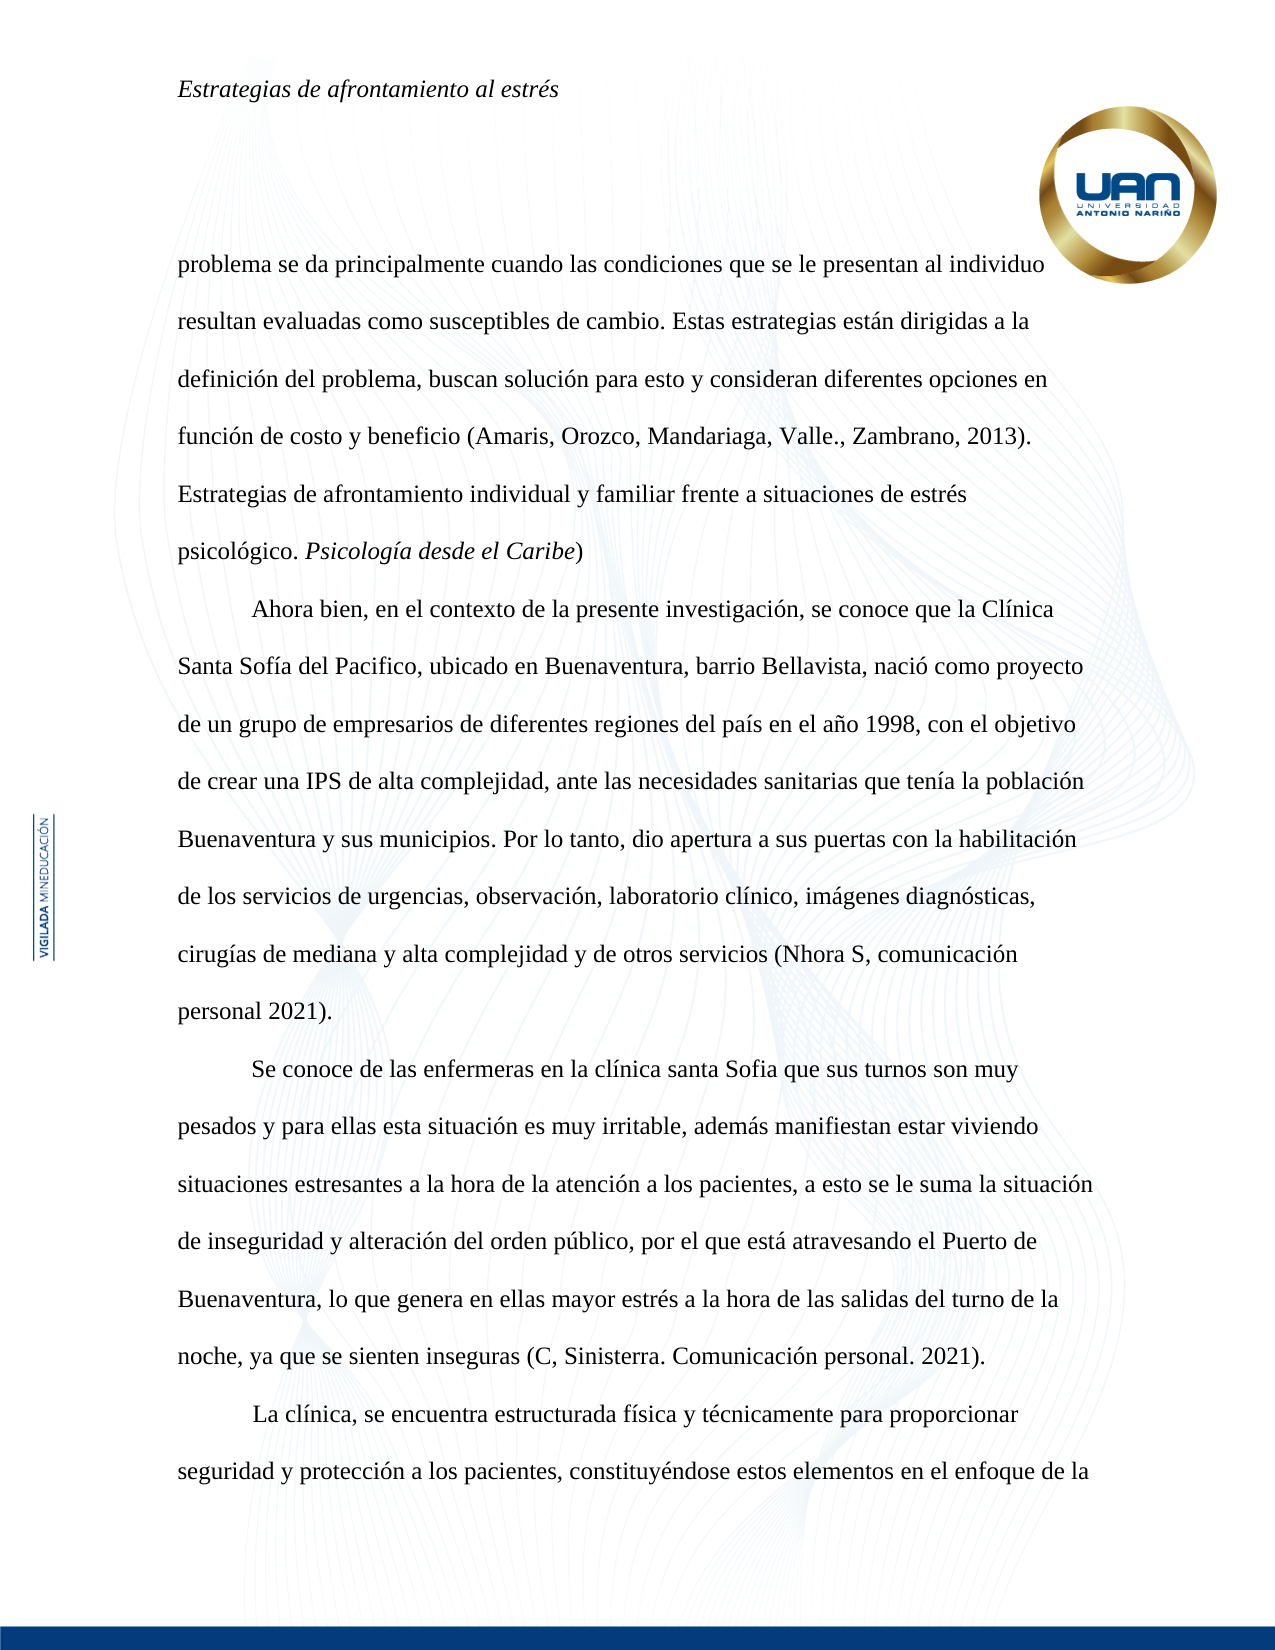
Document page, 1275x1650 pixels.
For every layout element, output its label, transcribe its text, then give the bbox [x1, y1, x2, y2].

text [177, 1399, 1098, 1485]
text Se conoce de las enfermeras en la clínica santa Sofia que sus turnos son muy pesados y para ellas esta situación es muy irritable, además manifiestan estar viviendo situaciones estresantes a la hora de la atención a los pacientes, a esto se le suma la situación de inseguridad y alteración del orden público, por el que está atravesando el Puerto de Buenaventura, lo que genera en ellas mayor estrés a la hora de las salidas del turno de la noche, ya que se sienten inseguras (C, Sinisterra. Comunicación personal. 2021). [177, 1054, 1098, 1370]
text Ahora bien, en el contexto de la presente investigación, se conoce que la Clínica Santa Sofía del Pacifico, ubicado en Buenaventura, barrio Bellavista, nació como proyecto de un grupo de empresarios de diferentes regiones del país en el año 1998, con el objetivo de crear una IPS de alta complejidad, ante las necesidades sanitarias que tenía la población Buenaventura y sus municipios. Por lo tanto, dio apertura a sus puertas con la habilitación de los servicios de urgencias, observación, laboratorio clínico, imágenes diagnósticas, cirugías de mediana y alta complejidad y de otros servicios (Nhora S, comunicación personal 2021). [177, 594, 1098, 1025]
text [177, 249, 1098, 565]
picture [0, 50, 1275, 1650]
